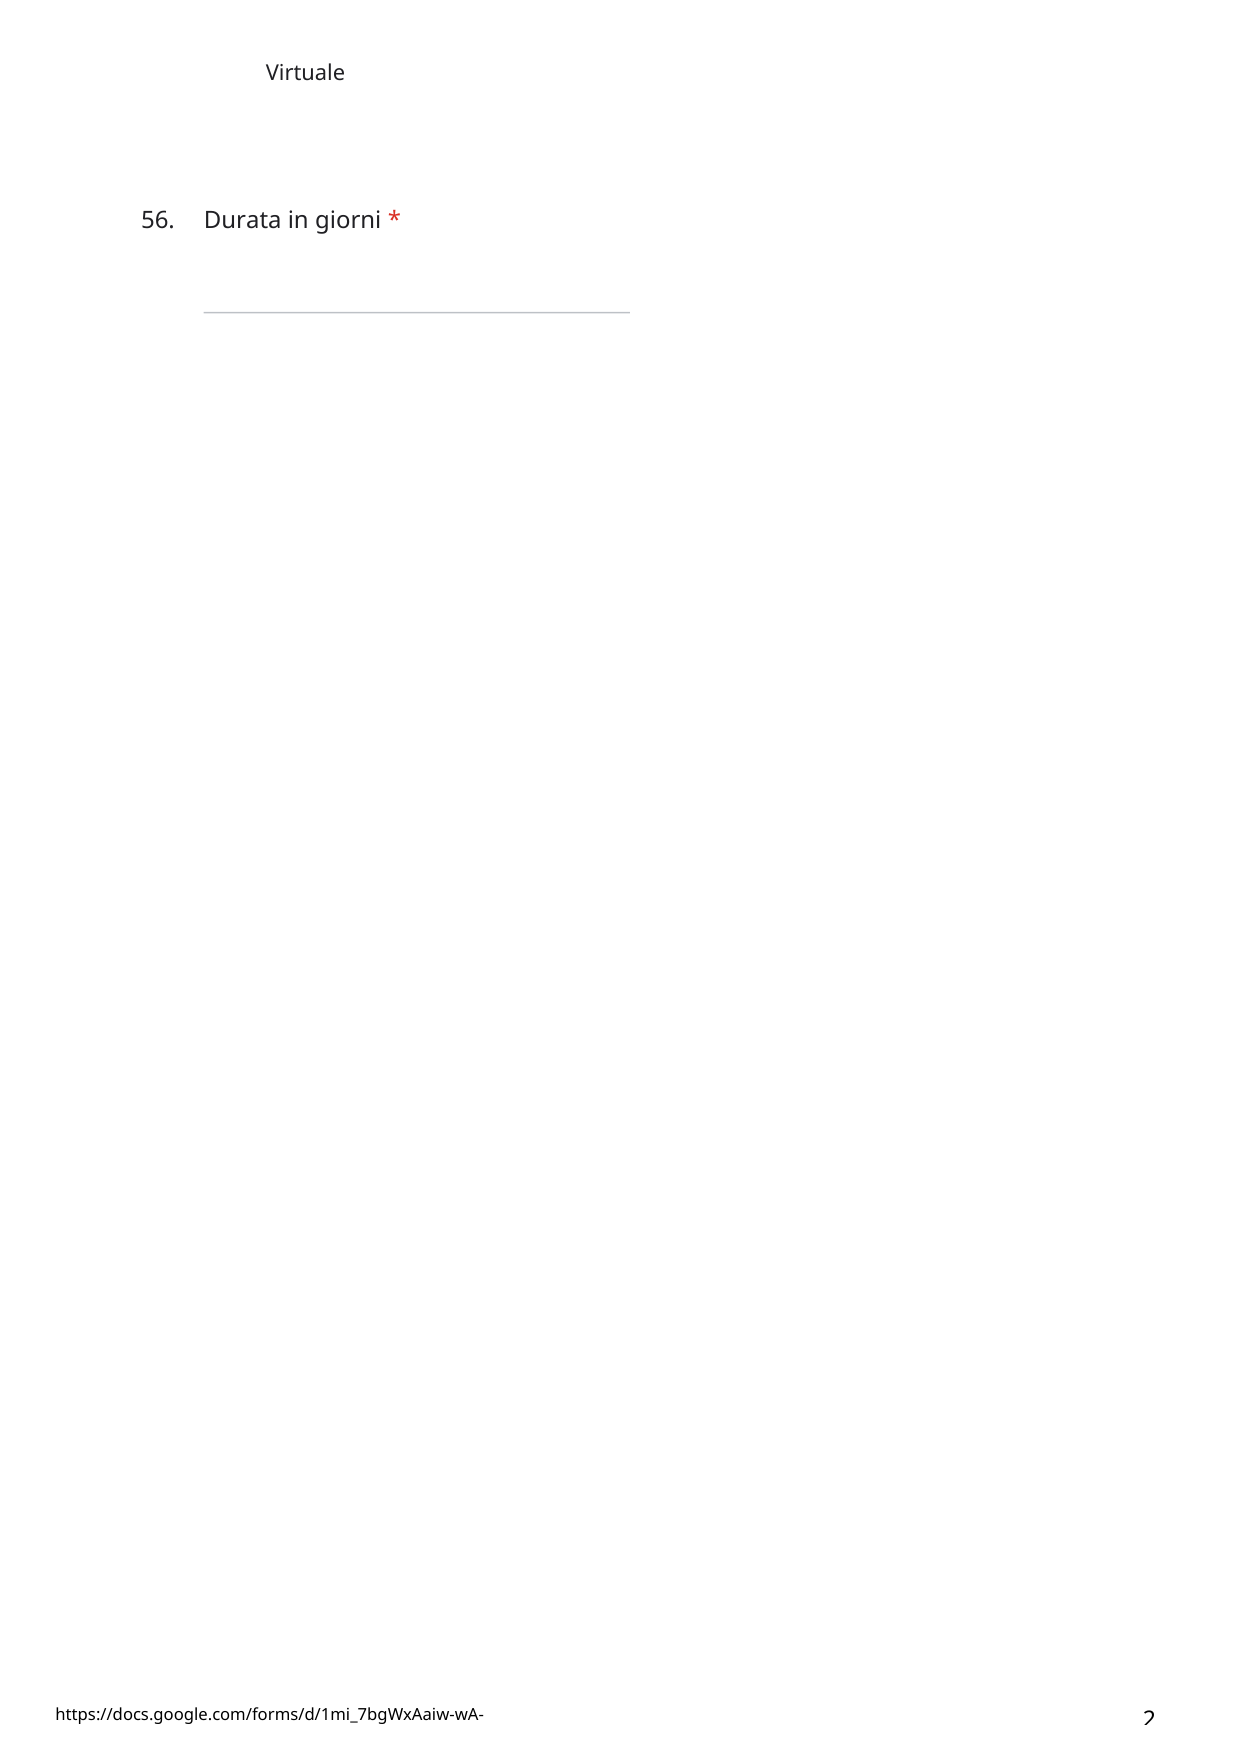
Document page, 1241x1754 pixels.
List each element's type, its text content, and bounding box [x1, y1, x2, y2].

subtitle Durata in giorni * [141, 202, 1192, 235]
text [266, 57, 346, 87]
